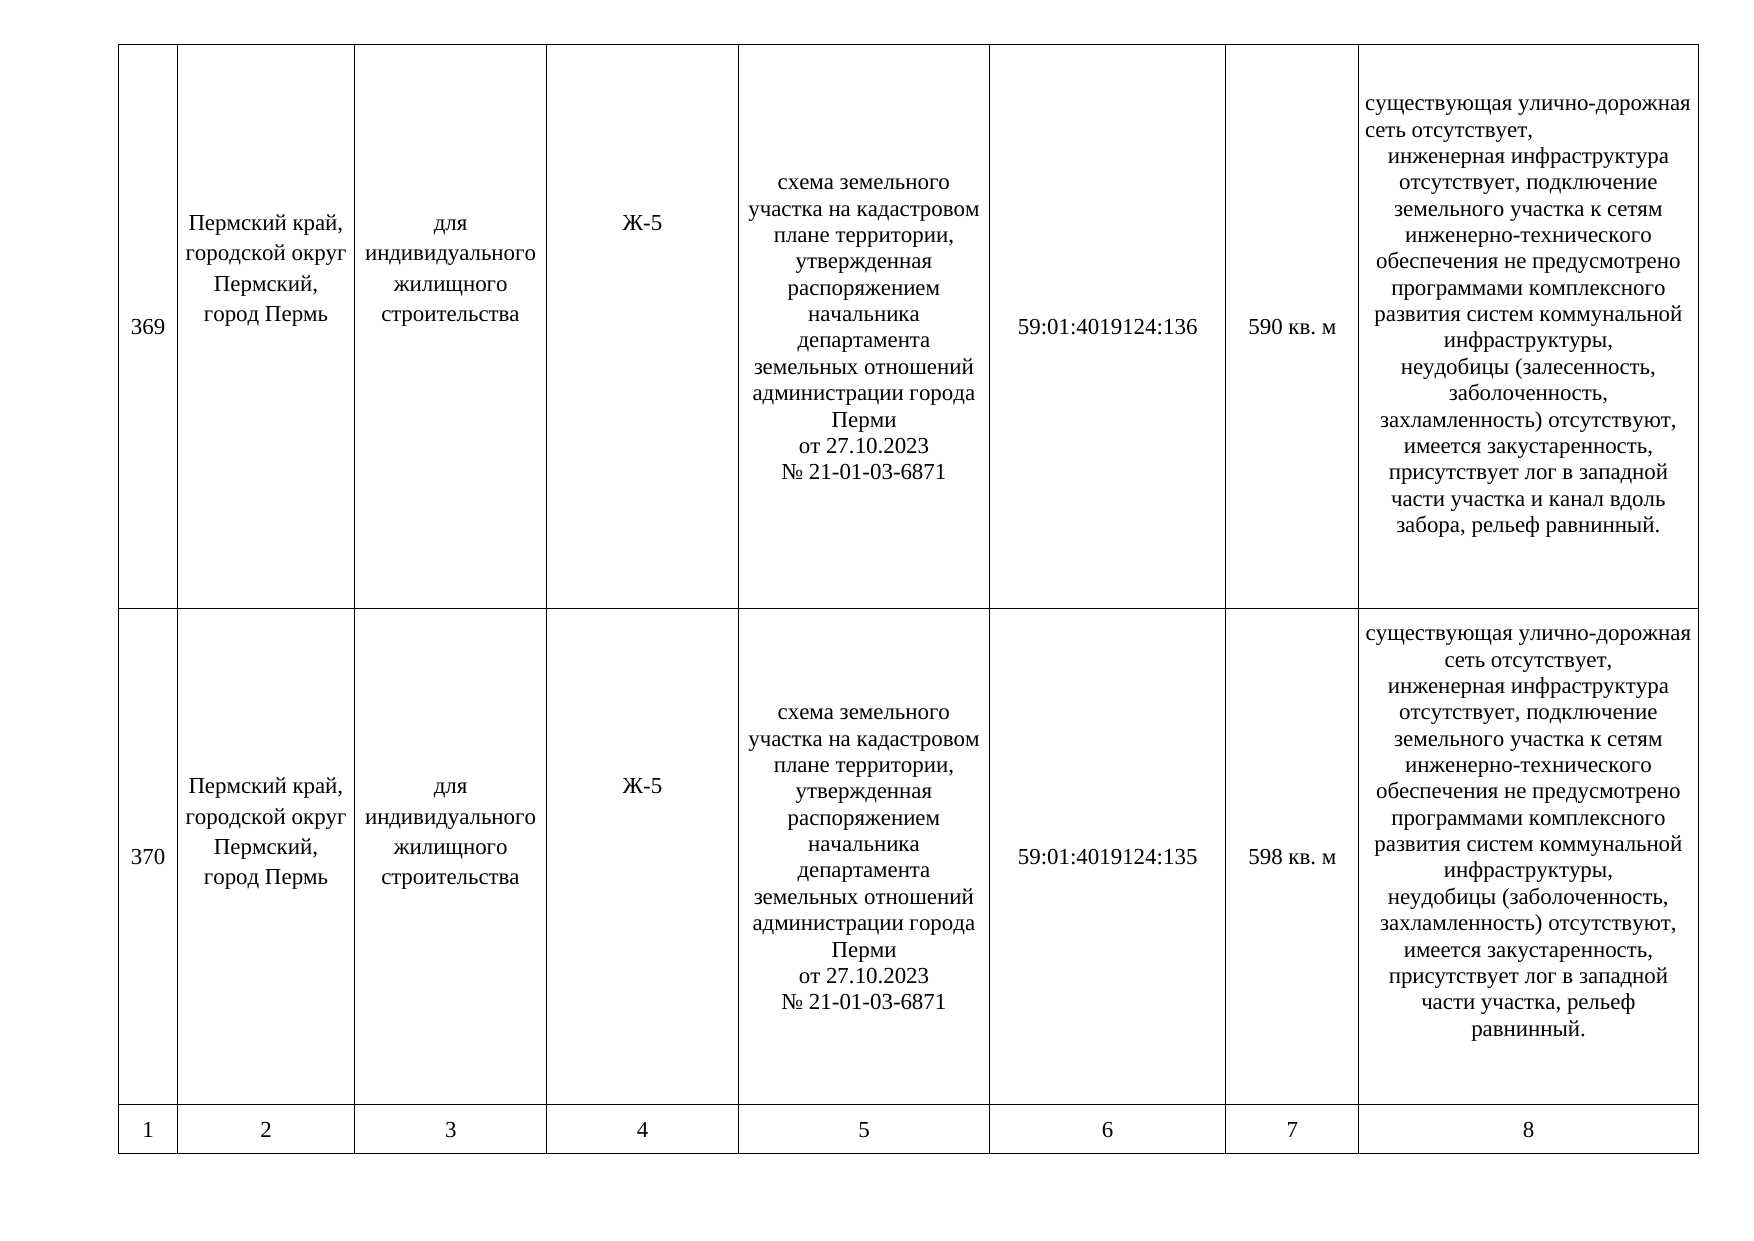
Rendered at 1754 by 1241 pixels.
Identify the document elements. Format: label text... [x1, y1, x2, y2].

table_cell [739, 45, 989, 608]
table_cell 8 [1359, 1105, 1698, 1153]
table_cell 59:01:4019124:136 [990, 45, 1225, 608]
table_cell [178, 609, 354, 1104]
table_cell 598 кв. м [1226, 609, 1358, 1104]
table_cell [355, 609, 546, 1104]
table_cell 590 кв. м [1226, 45, 1358, 608]
table_cell 3 [355, 1105, 546, 1153]
table_cell Ж-5 [547, 609, 738, 1104]
table_cell существующая улично-дорожная сеть отсутствует, инженерная инфраструктура отсутствует, подключение земельного участка к сетям инженерно-технического обеспечения не предусмотрено программами комплексного развития систем коммунальной инфраструктуры, неудобицы (заболоченность, захламленность) отсутствуют, имеется закустаренность, присутствует лог в западной части участка, рельеф равнинный. [1359, 609, 1698, 1104]
table_cell Ж-5 [547, 45, 738, 608]
table_cell 5 [739, 1105, 989, 1153]
table_cell 59:01:4019124:135 [990, 609, 1225, 1104]
table_cell существующая улично-дорожная сеть отсутствует, инженерная инфраструктура отсутствует, подключение земельного участка к сетям инженерно-технического обеспечения не предусмотрено программами комплексного развития систем коммунальной инфраструктуры, неудобицы (залесенность, заболоченность, захламленность) отсутствуют, имеется закустаренность, присутствует лог в западной части участка и канал вдоль забора, рельеф равнинный. [1359, 45, 1698, 608]
table_cell 370 [119, 609, 177, 1104]
table_cell 1 [119, 1105, 177, 1153]
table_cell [355, 45, 546, 608]
table_cell 7 [1226, 1105, 1358, 1153]
table_cell 6 [990, 1105, 1225, 1153]
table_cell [178, 45, 354, 608]
table_cell 2 [178, 1105, 354, 1153]
table_cell 4 [547, 1105, 738, 1153]
table_cell 369 [119, 45, 177, 608]
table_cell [739, 609, 989, 1104]
